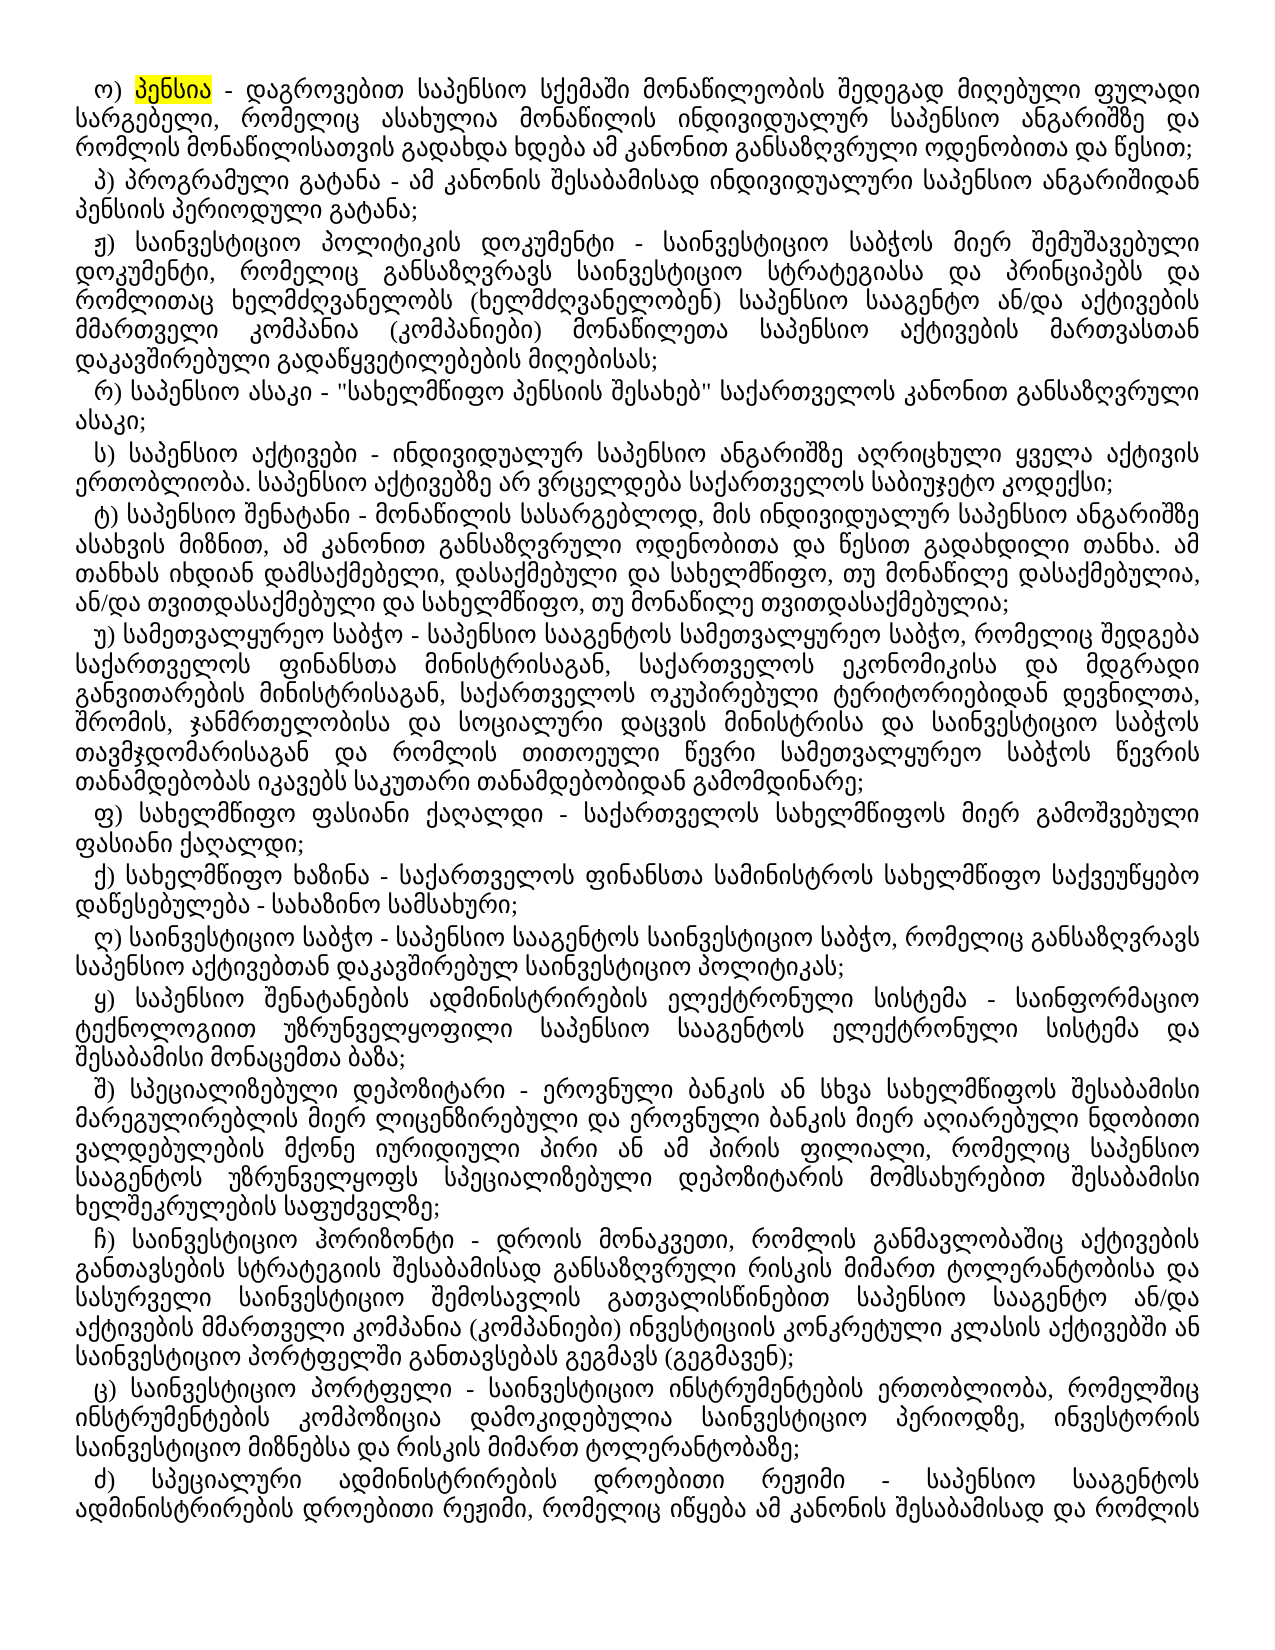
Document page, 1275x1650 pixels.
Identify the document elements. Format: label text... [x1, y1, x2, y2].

text ჩ) საინვესტიციო ჰორიზონტი - დროის მონაკვეთი, რომლის განმავლობაშიც აქტივების განთავსების სტრატეგიის შესაბამისად განსაზღვრული რისკის მიმართ ტოლერანტობისა და სასურველი საინვესტიციო შემოსავლის გათვალისწინებით საპენსიო სააგენტო ან/და აქტივების მმართველი კომპანია (კომპანიები) ინვესტიციის კონკრეტული კლასის აქტივებში ან საინვესტიციო პორტფელში განთავსებას გეგმავს (გეგმავენ); [75, 1225, 1200, 1371]
text პ) პროგრამული გატანა - ამ კანონის შესაბამისად ინდივიდუალური საპენსიო ანგარიშიდან პენსიის პერიოდული გატანა; [75, 166, 1200, 224]
text რ) საპენსიო ასაკი - "სახელმწიფო პენსიის შესახებ" საქართველოს კანონით განსაზღვრული ასაკი; [75, 377, 1200, 436]
text ფ) სახელმწიფო ფასიანი ქაღალდი - საქართველოს სახელმწიფოს მიერ გამოშვებული ფასიანი ქაღალდი; [75, 799, 1200, 858]
text ჟ) საინვესტიციო პოლიტიკის დოკუმენტი - საინვესტიციო საბჭოს მიერ შემუშავებული დოკუმენტი, რომელიც განსაზღვრავს საინვესტიციო სტრატეგიასა და პრინციპებს და რომლითაც ხელმძღვანელობს (ხელმძღვანელობენ) საპენსიო სააგენტო ან/და აქტივების მმართველი კომპანია (კომპანიები) მონაწილეთა საპენსიო აქტივების მართვასთან დაკავშირებული გადაწყვეტილებების მიღებისას; [75, 228, 1200, 374]
text ო) პენსია - დაგროვებით საპენსიო სქემაში მონაწილეობის შედეგად მიღებული ფულადი სარგებელი, რომელიც ასახულია მონაწილის ინდივიდუალურ საპენსიო ანგარიშზე და რომლის მონაწილისათვის გადახდა ხდება ამ კანონით განსაზღვრული ოდენობითა და წესით; [75, 75, 1200, 163]
text შ) სპეციალიზებული დეპოზიტარი - ეროვნული ბანკის ან სხვა სახელმწიფოს შესაბამისი მარეგულირებლის მიერ ლიცენზირებული და ეროვნული ბანკის მიერ აღიარებული ნდობითი ვალდებულების მქონე იურიდიული პირი ან ამ პირის ფილიალი, რომელიც საპენსიო სააგენტოს უზრუნველყოფს სპეციალიზებული დეპოზიტარის მომსახურებით შესაბამისი ხელშეკრულების საფუძველზე; [75, 1075, 1200, 1222]
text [75, 1465, 1200, 1524]
text ტ) საპენსიო შენატანი - მონაწილის სასარგებლოდ, მის ინდივიდუალურ საპენსიო ანგარიშზე ასახვის მიზნით, ამ კანონით განსაზღვრული ოდენობითა და წესით გადახდილი თანხა. ამ თანხას იხდიან დამსაქმებელი, დასაქმებული და სახელმწიფო, თუ მონაწილე დასაქმებულია, ან/და თვითდასაქმებული და სახელმწიფო, თუ მონაწილე თვითდასაქმებულია; [75, 500, 1200, 617]
text უ) სამეთვალყურეო საბჭო - საპენსიო სააგენტოს სამეთვალყურეო საბჭო, რომელიც შედგება საქართველოს ფინანსთა მინისტრისაგან, საქართველოს ეკონომიკისა და მდგრადი განვითარების მინისტრისაგან, საქართველოს ოკუპირებული ტერიტორიებიდან დევნილთა, შრომის, ჯანმრთელობისა და სოციალური დაცვის მინისტრისა და საინვესტიციო საბჭოს თავმჯდომარისაგან და რომლის თითოეული წევრი სამეთვალყურეო საბჭოს წევრის თანამდებობას იკავებს საკუთარი თანამდებობიდან გამომდინარე; [75, 621, 1200, 796]
text ს) საპენსიო აქტივები - ინდივიდუალურ საპენსიო ანგარიშზე აღრიცხული ყველა აქტივის ერთობლიობა. საპენსიო აქტივებზე არ ვრცელდება საქართველოს საბიუჯეტო კოდექსი; [75, 439, 1200, 497]
text ყ) საპენსიო შენატანების ადმინისტრირების ელექტრონული სისტემა - საინფორმაციო ტექნოლოგიით უზრუნველყოფილი საპენსიო სააგენტოს ელექტრონული სისტემა და შესაბამისი მონაცემთა ბაზა; [75, 984, 1200, 1072]
text ღ) საინვესტიციო საბჭო - საპენსიო სააგენტოს საინვესტიციო საბჭო, რომელიც განსაზღვრავს საპენსიო აქტივებთან დაკავშირებულ საინვესტიციო პოლიტიკას; [75, 923, 1200, 981]
text ც) საინვესტიციო პორტფელი - საინვესტიციო ინსტრუმენტების ერთობლიობა, რომელშიც ინსტრუმენტების კომპოზიცია დამოკიდებულია საინვესტიციო პერიოდზე, ინვესტორის საინვესტიციო მიზნებსა და რისკის მიმართ ტოლერანტობაზე; [75, 1374, 1200, 1462]
text ქ) სახელმწიფო ხაზინა - საქართველოს ფინანსთა სამინისტროს სახელმწიფო საქვეუწყებო დაწესებულება - სახაზინო სამსახური; [75, 861, 1200, 919]
